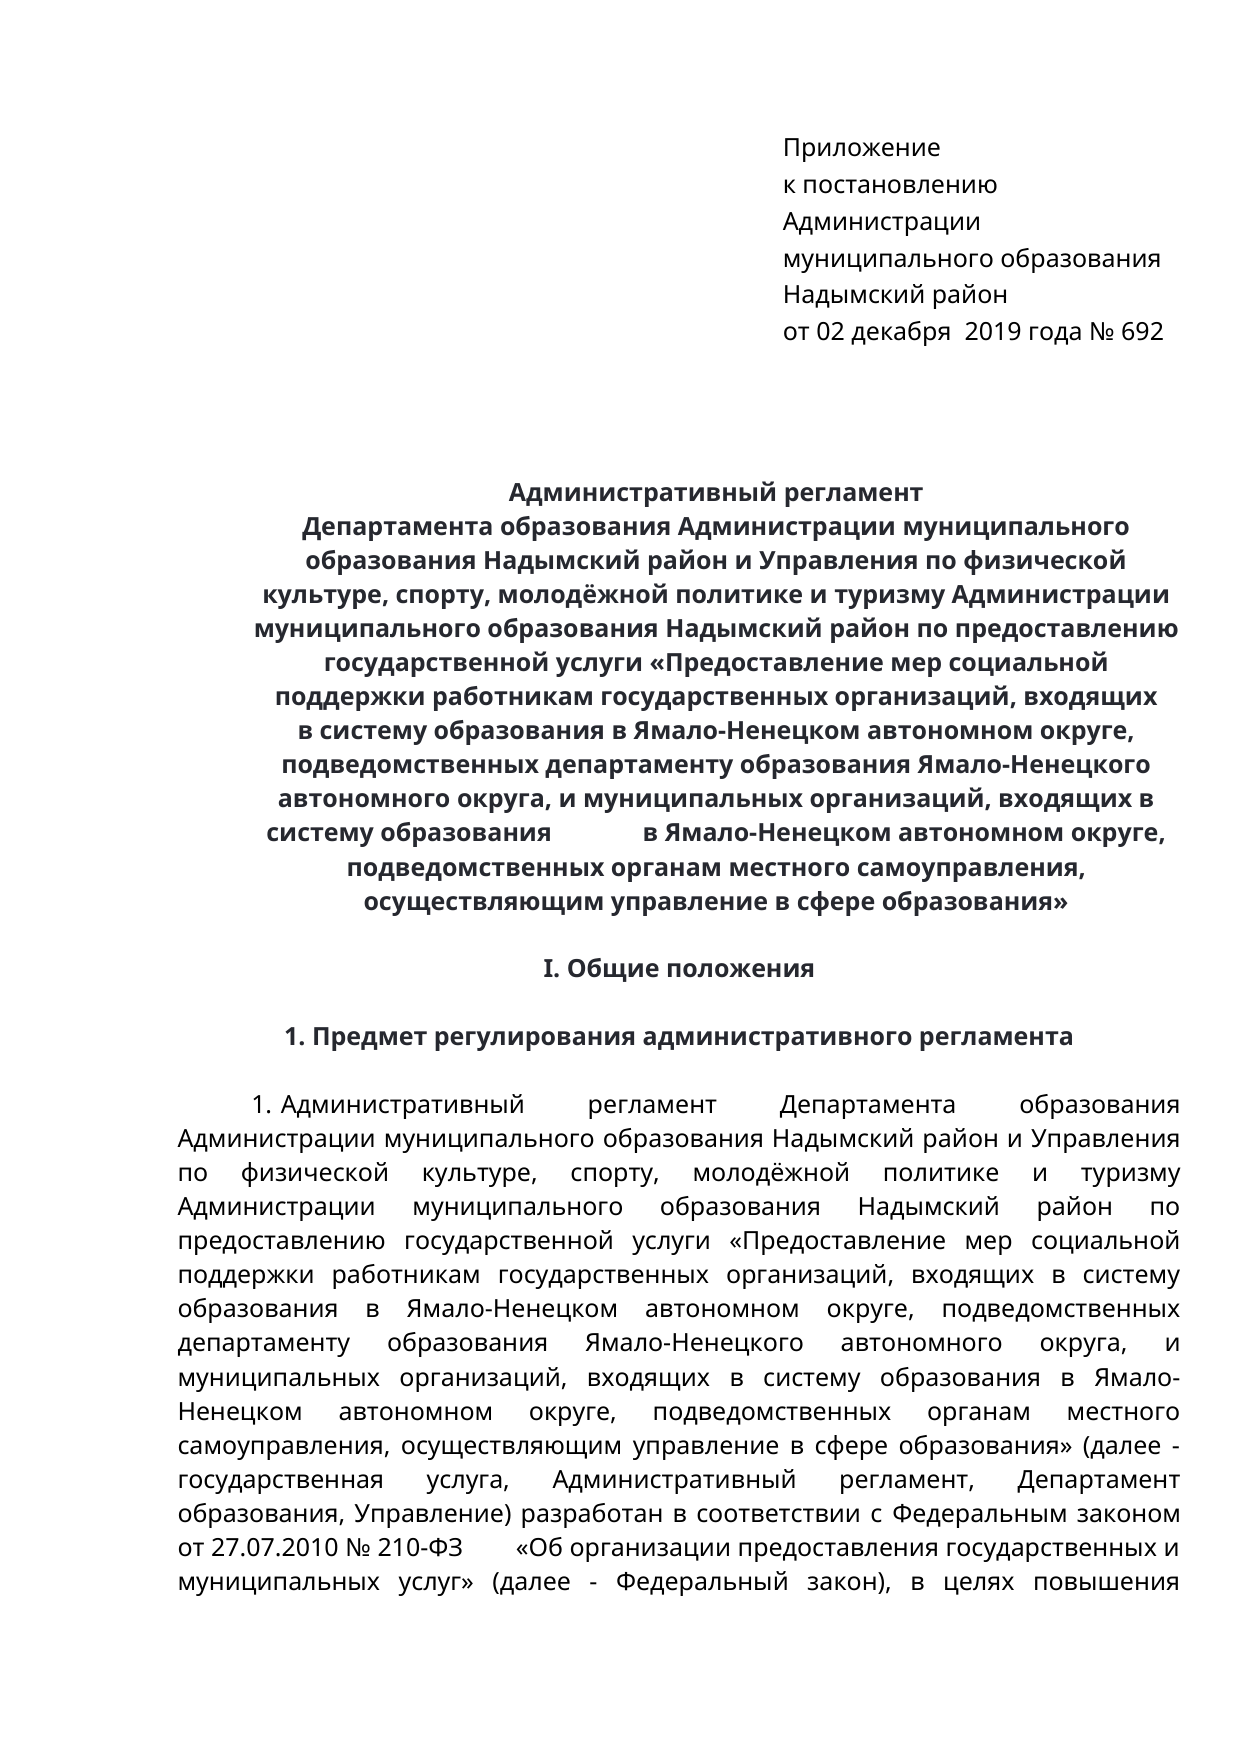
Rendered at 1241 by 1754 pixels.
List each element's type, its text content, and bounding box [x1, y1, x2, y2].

subtitle I. Общие положения [177, 951, 1181, 985]
text к постановлению Администрации [783, 167, 1181, 237]
text Надымский район [783, 277, 1181, 311]
subtitle 1. Предмет регулирования административного регламента [177, 1019, 1181, 1053]
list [177, 1087, 1181, 1598]
text муниципального образования [783, 240, 1181, 274]
text от 02 декабря 2019 года № 692 [783, 314, 1181, 348]
subtitle Административный регламент Департамента образования Администрации муниципального образования Надымский район и Управления по физической культуре, спорту, молодёжной политике и туризму Администрации муниципального образования Надымский район по предоставлению государственной услуги «Предоставление мер социальной поддержки работникам государственных организаций, входящих в систему образования в Ямало-Ненецком автономном округе, подведомственных департаменту образования Ямало-Ненецкого автономного округа, и муниципальных организаций, входящих в систему образования в Ямало-Ненецком автономном округе, подведомственных органам местного самоуправления, осуществляющим управление в сфере образования» [251, 474, 1181, 917]
text Приложение [783, 130, 1181, 164]
